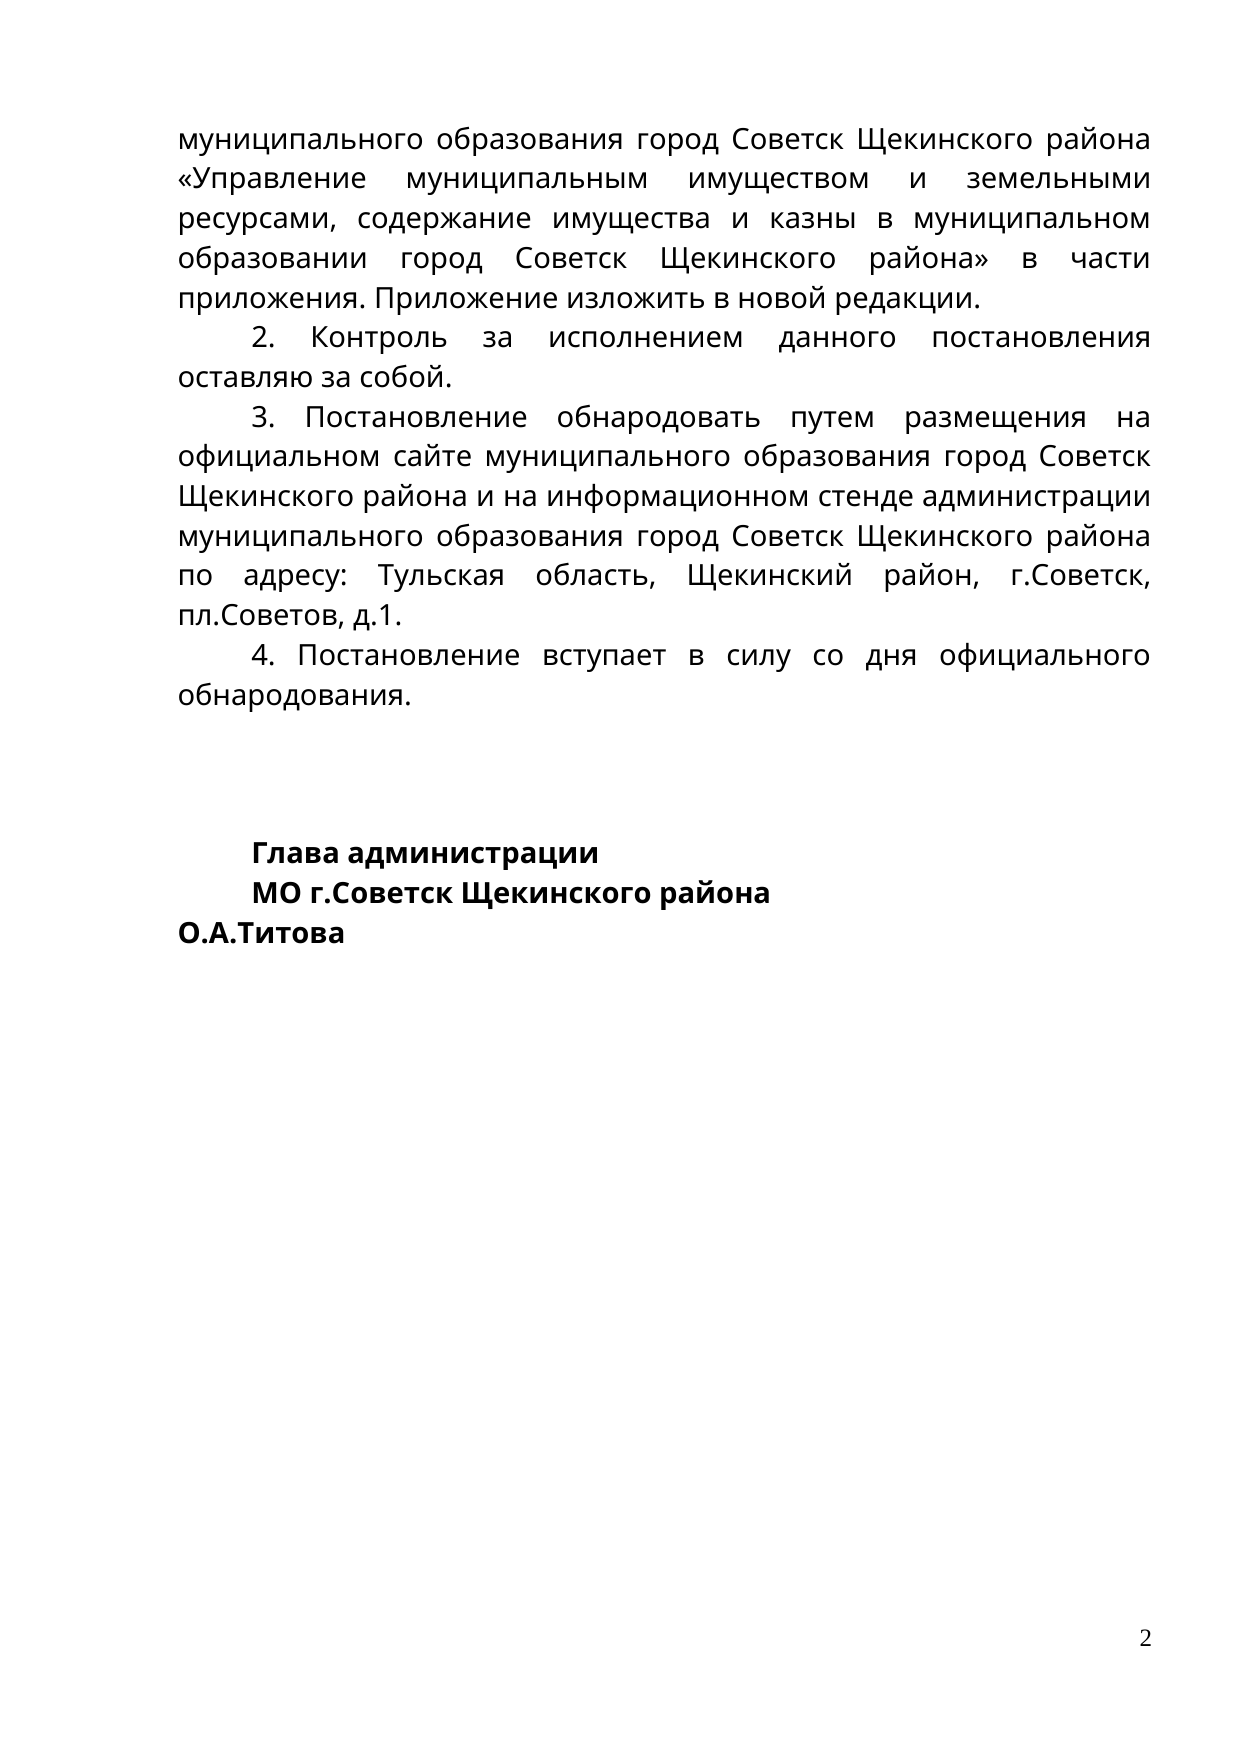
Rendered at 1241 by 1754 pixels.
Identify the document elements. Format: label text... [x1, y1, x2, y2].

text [177, 118, 1152, 317]
text 2. Контроль за исполнением данного постановления оставляю за собой. [177, 317, 1152, 396]
text 4. Постановление вступает в силу со дня официального обнародования. [177, 634, 1152, 713]
text Глава администрации [177, 832, 1152, 872]
text 3. Постановление обнародовать путем размещения на официальном сайте муниципального образования город Советск Щекинского района и на информационном стенде администрации муниципального образования город Советск Щекинского района по адресу: Тульская область, Щекинский район, г.Советск, пл.Советов, д.1. [177, 396, 1152, 634]
text МО г.Советск Щекинского района О.А.Титова [177, 872, 1152, 952]
